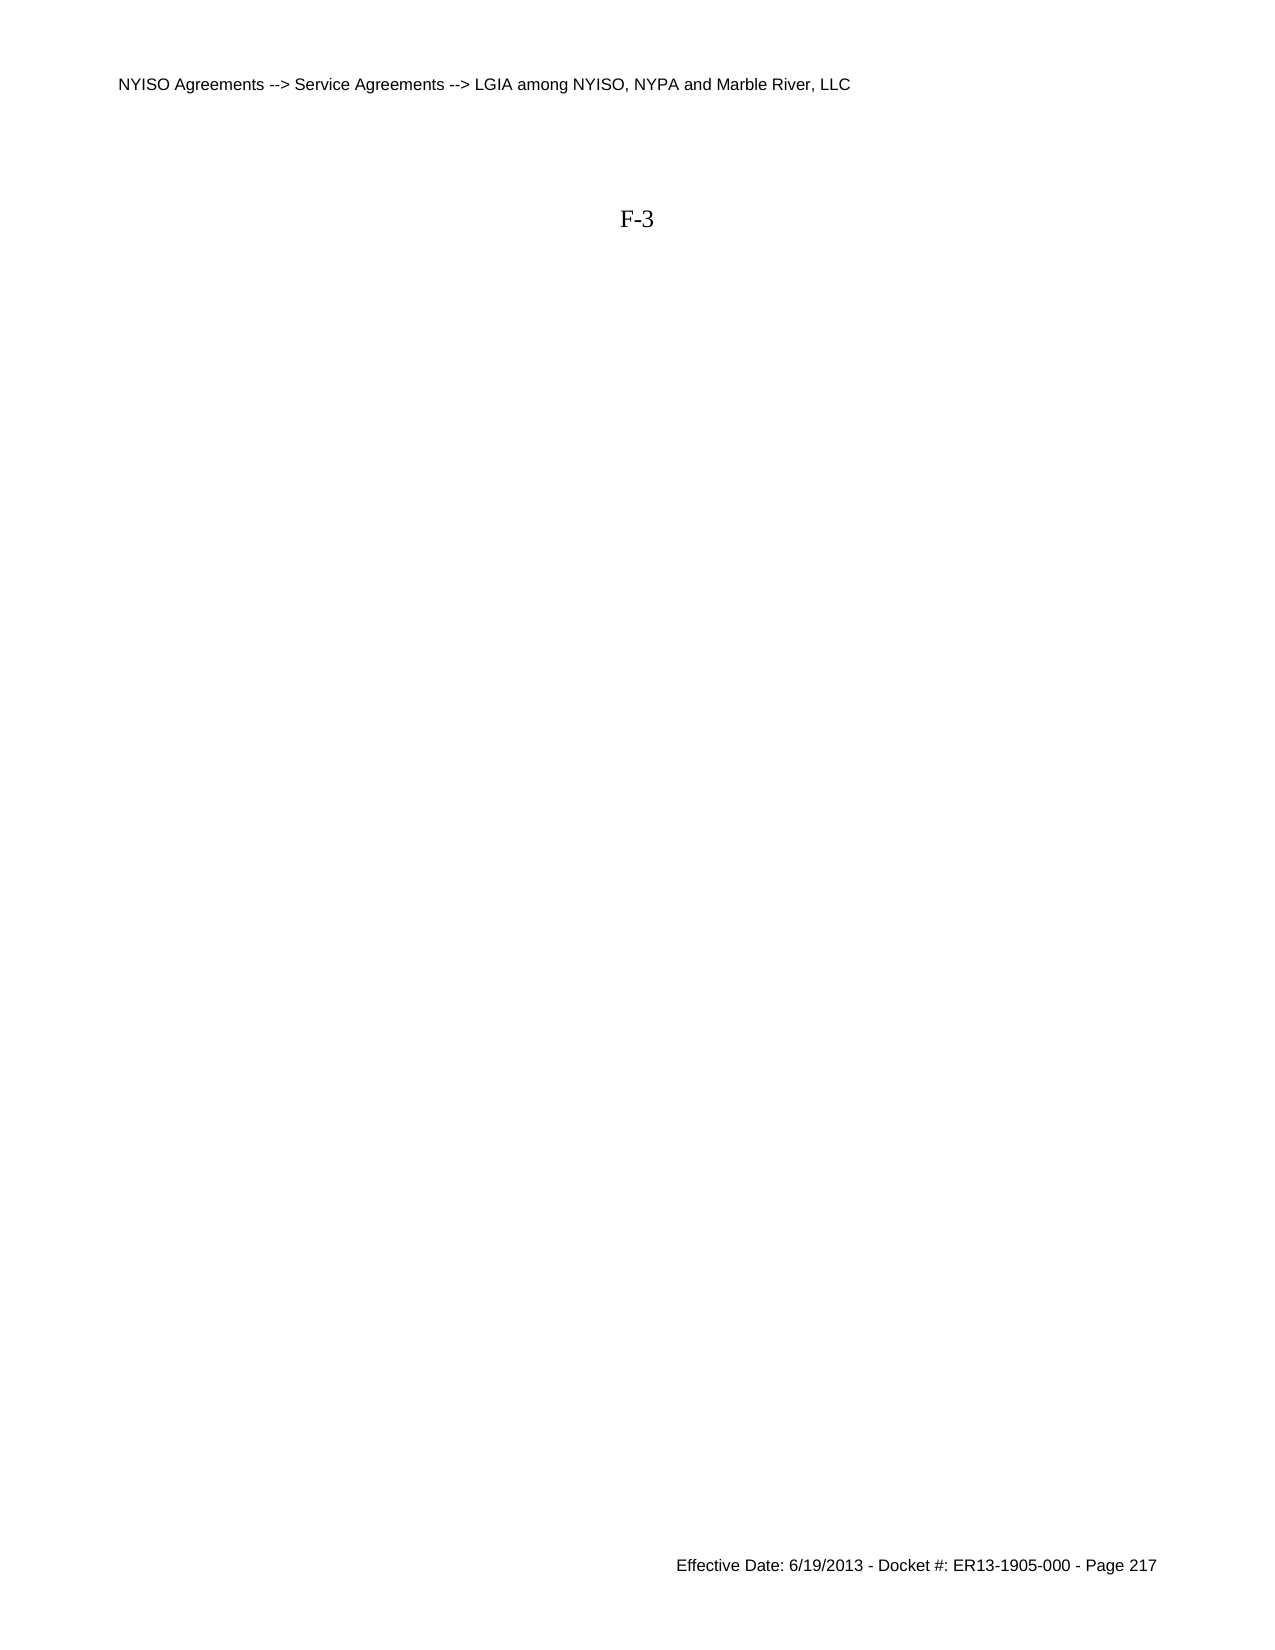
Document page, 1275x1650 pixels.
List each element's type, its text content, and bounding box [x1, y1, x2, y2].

text F-3 [620, 204, 1275, 233]
